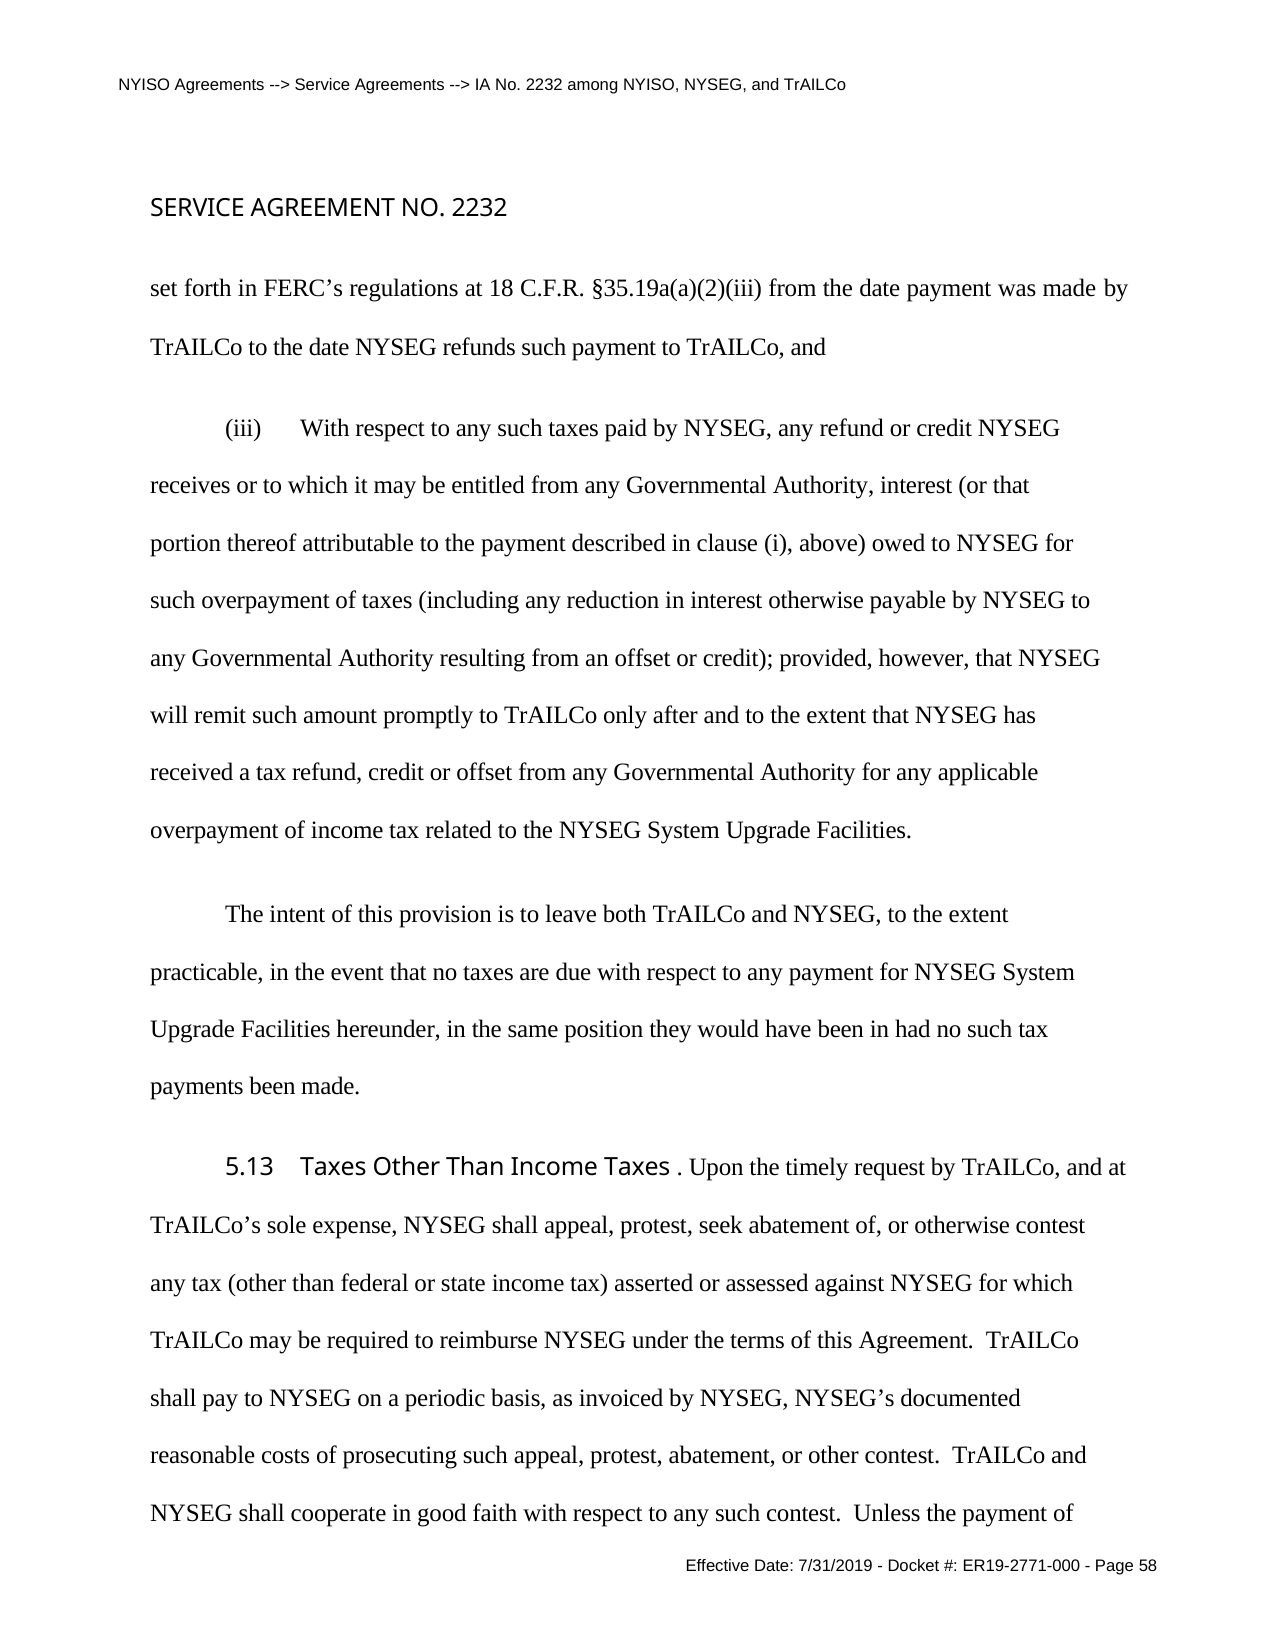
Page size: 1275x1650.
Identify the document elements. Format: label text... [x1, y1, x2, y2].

text 5.13 Taxes Other Than Income Taxes . Upon the timely request by TrAILCo, and at TrAILCo’s sole expense, NYSEG shall appeal, protest, seek abatement of, or otherwise contest any tax (other than federal or state income tax) asserted or assessed against NYSEG for which TrAILCo may be required to reimburse NYSEG under the terms of this Agreement. TrAILCo shall pay to NYSEG on a periodic basis, as invoiced by NYSEG, NYSEG’s documented reasonable costs of prosecuting such appeal, protest, abatement, or other contest. TrAILCo and NYSEG shall cooperate in good faith with respect to any such contest. Unless the payment of [150, 1130, 1134, 1533]
text (iii) With respect to any such taxes paid by NYSEG, any refund or credit NYSEG receives or to which it may be entitled from any Governmental Authority, interest (or that portion thereof attributable to the payment described in clause (i), above) owed to NYSEG for such overpayment of taxes (including any reduction in interest otherwise payable by NYSEG to any Governmental Authority resulting from an offset or credit); provided, however, that NYSEG will remit such amount promptly to TrAILCo only after and to the extent that NYSEG has received a tax refund, credit or offset from any Governmental Authority for any applicable overpayment of income tax related to the NYSEG System Upgrade Facilities. [150, 391, 1139, 850]
text The intent of this provision is to leave both TrAILCo and NYSEG, to the extent [225, 899, 1275, 928]
text set forth in FERC’s regulations at 18 C.F.R. §35.19a(a)(2)(iii) from the date payment was made by TrAILCo to the date NYSEG refunds such payment to TrAILCo, and [150, 250, 1128, 367]
text SERVICE AGREEMENT NO. 2232 [150, 193, 1275, 222]
text practicable, in the event that no taxes are due with respect to any payment for NYSEG System Upgrade Facilities hereunder, in the same position they would have been in had no such tax payments been made. [150, 934, 1113, 1106]
